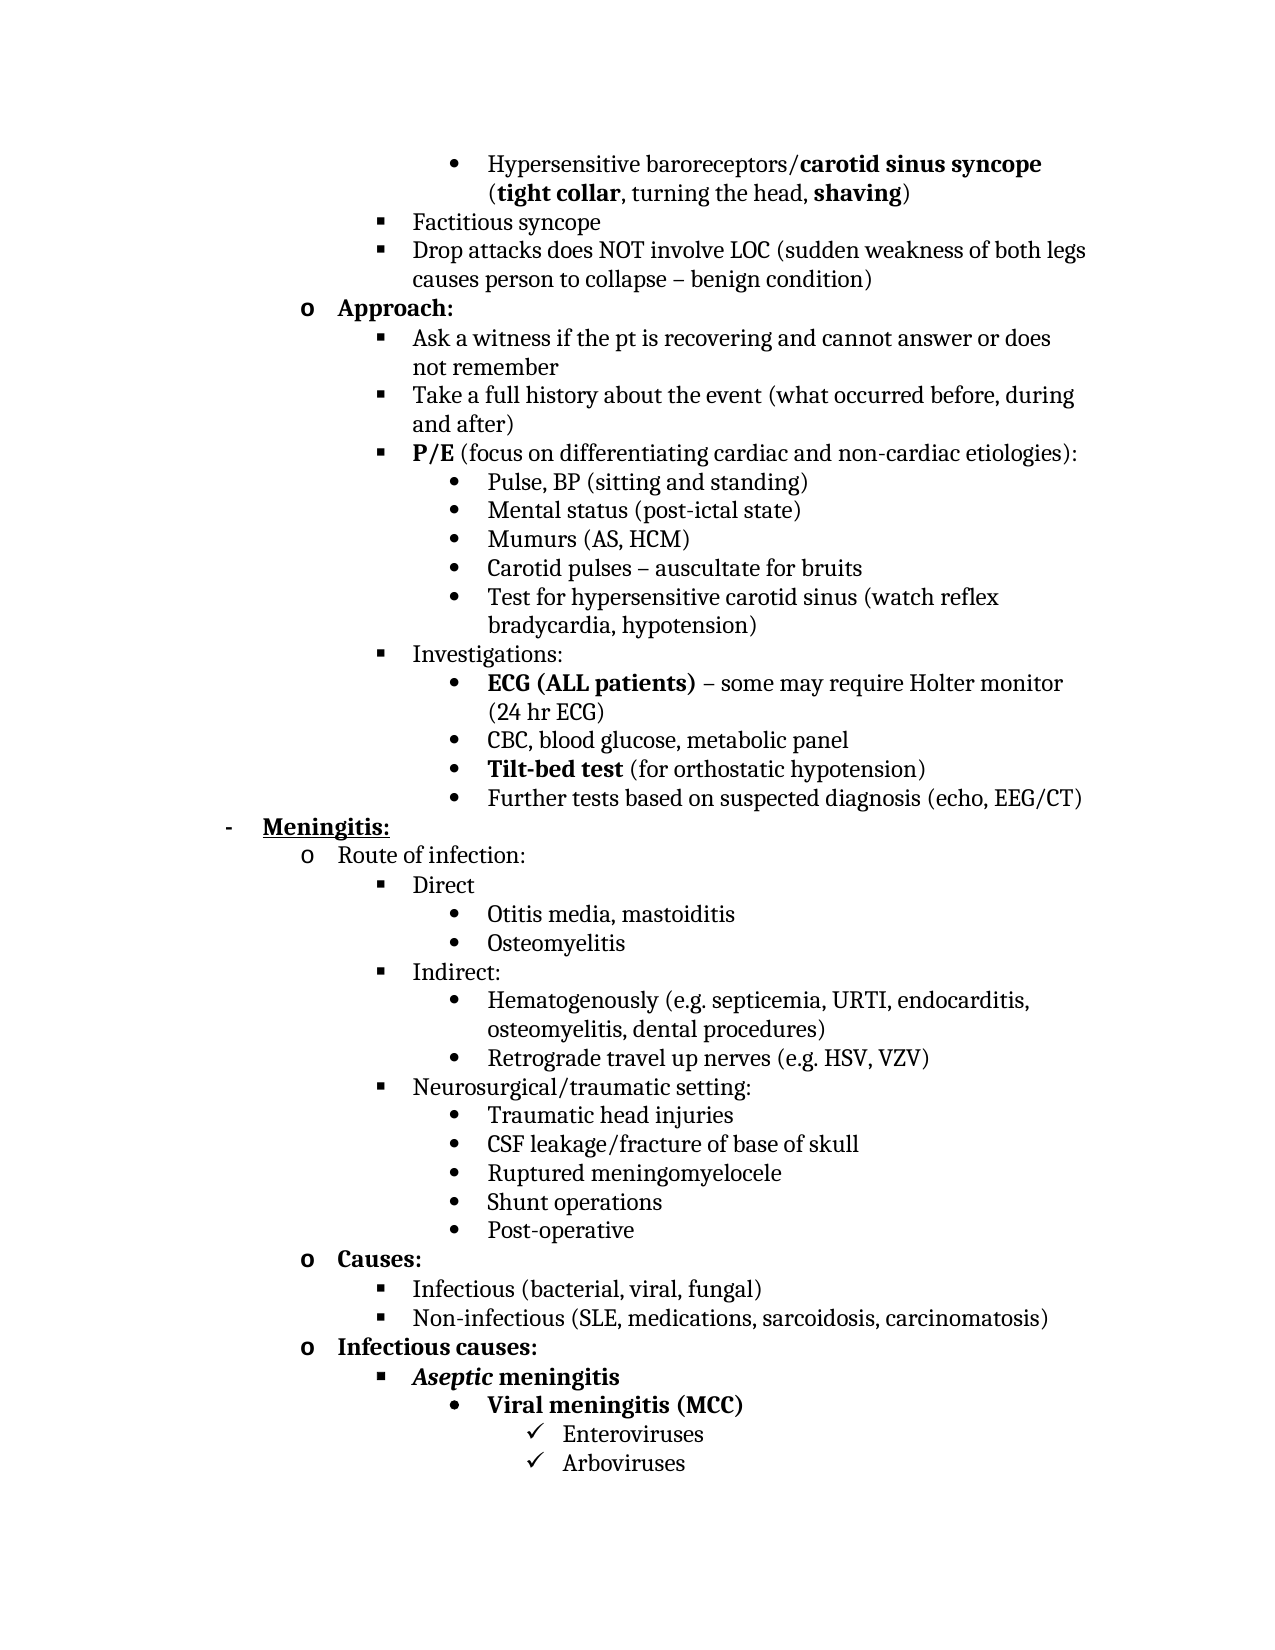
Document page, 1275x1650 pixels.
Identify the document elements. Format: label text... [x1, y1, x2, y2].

list Infectious causes: [300, 1332, 1087, 1362]
list ECG (ALL patients) – some may require Holter monitor (24 hr ECG) [450, 669, 1087, 726]
list Meningitis: [225, 812, 1087, 841]
list Mumurs (AS, HCM) [450, 525, 1087, 554]
list Further tests based on suspected diagnosis (echo, EEG/CT) [450, 784, 1087, 812]
list Route of infection: [300, 841, 1087, 871]
list Take a full history about the event (what occurred before, during and after) [375, 381, 1087, 439]
list Viral meningitis (MCC) [450, 1391, 1087, 1420]
list Retrograde travel up nerves (e.g. HSV, VZV) [450, 1044, 1087, 1072]
list Traumatic head injuries [450, 1101, 1087, 1130]
list Drop attacks does NOT involve LOC (sudden weakness of both legs causes person to collapse – benign condition) [375, 236, 1087, 294]
list Carotid pulses – auscultate for bruits [450, 554, 1087, 582]
list Osteomyelitis [450, 929, 1087, 957]
list Enteroviruses [525, 1420, 1087, 1449]
list P/E (focus on differentiating cardiac and non-cardiac etiologies): [375, 439, 1087, 467]
list Factitious syncope [375, 207, 1087, 236]
list Ruptured meningomyelocele [450, 1159, 1087, 1187]
list Test for hypersensitive carotid sinus (watch reflex bradycardia, hypotension) [450, 582, 1087, 640]
list Ask a witness if the pt is recovering and cannot answer or does not remember [375, 324, 1087, 381]
list Mental status (post-ictal state) [450, 496, 1087, 525]
list Arboviruses [525, 1449, 1087, 1477]
list Hypersensitive baroreceptors/carotid sinus syncope (tight collar, turning the head, shaving) [450, 150, 1087, 207]
list Shunt operations [450, 1187, 1087, 1216]
list Direct [375, 871, 1087, 900]
list Approach: [300, 294, 1087, 324]
list CBC, blood glucose, metabolic panel [450, 726, 1087, 755]
list Otitis media, mastoiditis [450, 900, 1087, 929]
list CSF leakage/fracture of base of skull [450, 1130, 1087, 1159]
list Aseptic meningitis [375, 1362, 1087, 1391]
list Investigations: [375, 640, 1087, 669]
list Non-infectious (SLE, medications, sarcoidosis, carcinomatosis) [375, 1304, 1087, 1332]
list Indirect: [375, 957, 1087, 986]
list Causes: [300, 1245, 1087, 1275]
list Pulse, BP (sitting and standing) [450, 467, 1087, 496]
list Infectious (bacterial, viral, fungal) [375, 1275, 1087, 1304]
list Post-operative [450, 1216, 1087, 1245]
list Neurosurgical/traumatic setting: [375, 1072, 1087, 1101]
list Tilt-bed test (for orthostatic hypotension) [450, 755, 1087, 784]
list Hematogenously (e.g. septicemia, URTI, endocarditis, osteomyelitis, dental procedures) [450, 986, 1087, 1044]
